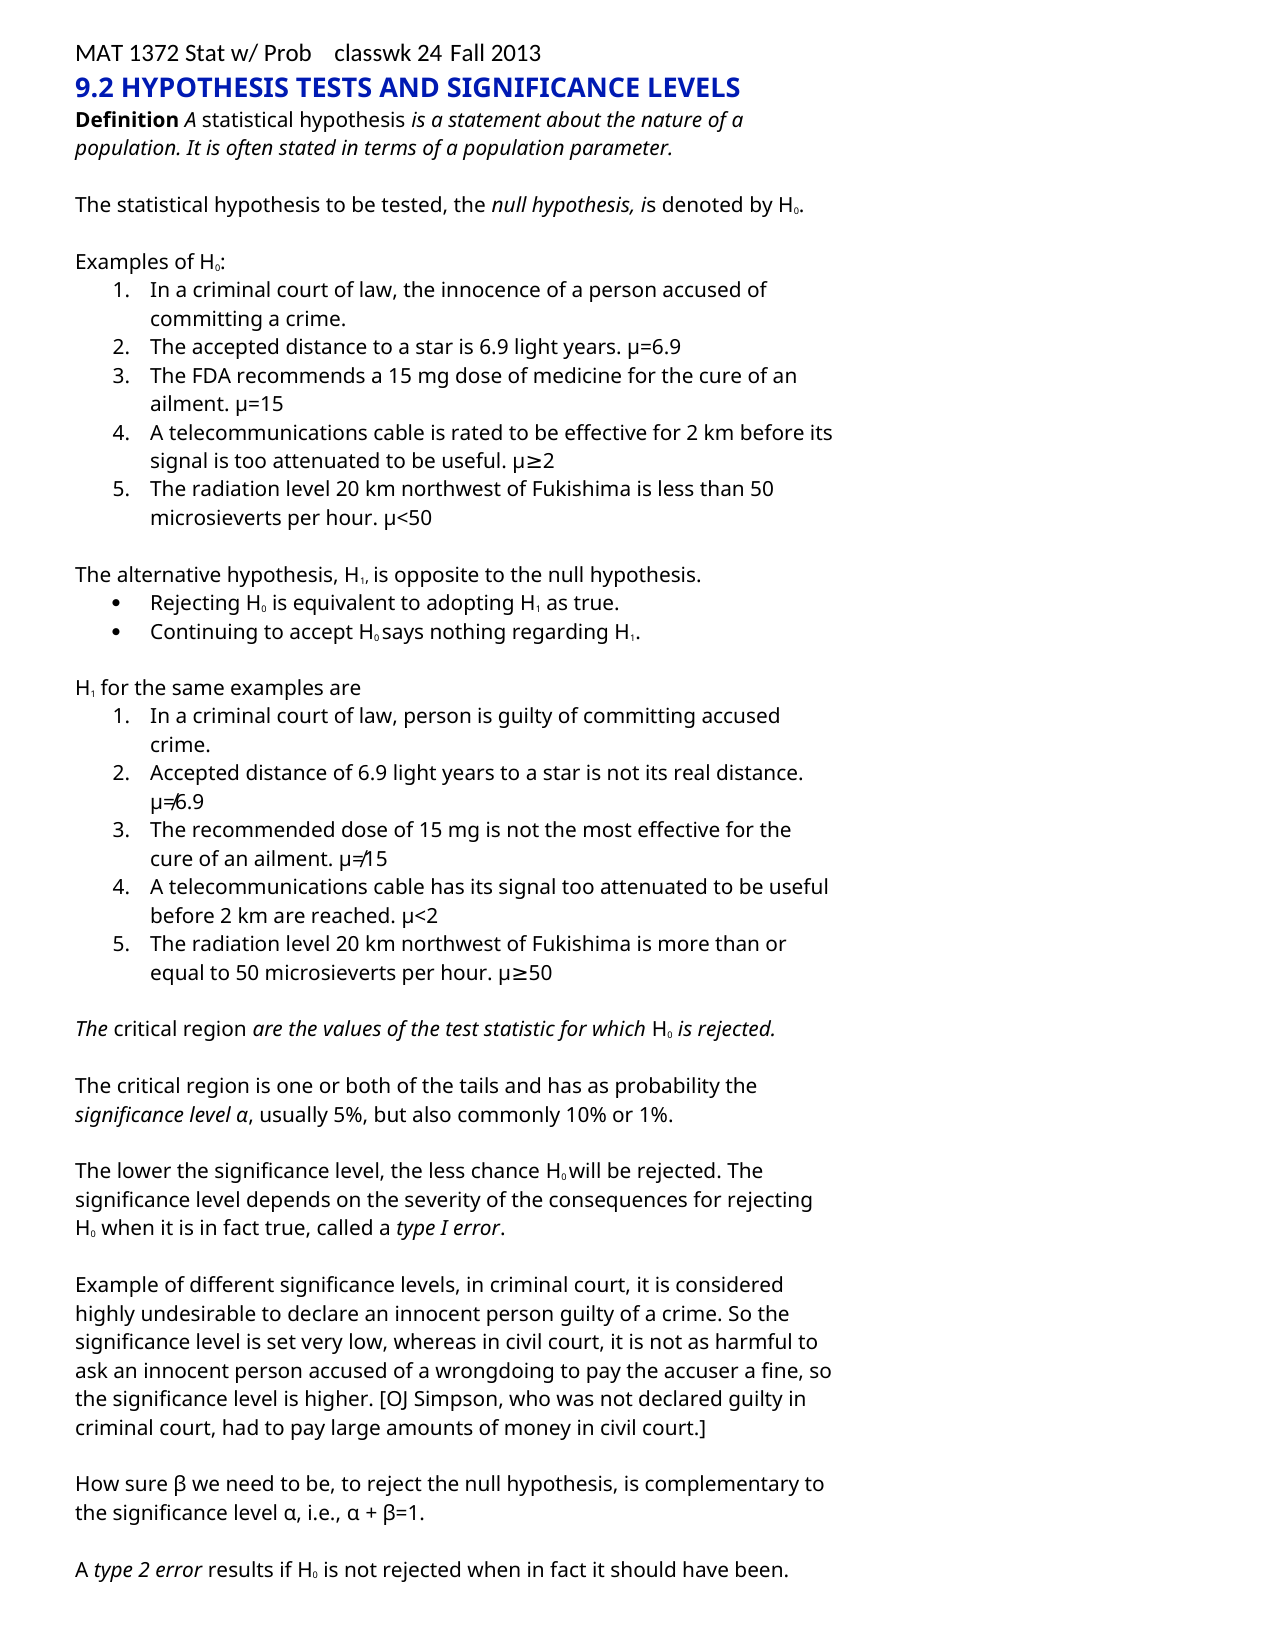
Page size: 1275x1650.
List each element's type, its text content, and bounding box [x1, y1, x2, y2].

text How sure β we need to be, to reject the null hypothesis, is complementary to the significance level α, i.e., α + β=1. [75, 1469, 834, 1526]
list A telecommunications cable is rated to be effective for 2 km before its signal is too attenuated to be useful. μ≥2 [112, 418, 834, 474]
list A telecommunications cable has its signal too attenuated to be useful before 2 km are reached. μ<2 [112, 872, 834, 929]
text The critical region are the values of the test statistic for which H0 is rejected. [75, 1014, 834, 1043]
text 9.2 HYPOTHESIS TESTS AND SIGNIFICANCE LEVELS [75, 68, 834, 105]
list The alternative hypothesis, H1, is opposite to the null hypothesis. [75, 560, 834, 588]
list In a criminal court of law, person is guilty of committing accused crime. [112, 702, 834, 758]
list The radiation level 20 km northwest of Fukishima is more than or equal to 50 microsieverts per hour. μ≥50 [112, 929, 834, 986]
text The statistical hypothesis to be tested, the null hypothesis, is denoted by H0. [75, 190, 834, 219]
text H1 for the same examples are [75, 673, 834, 702]
list The accepted distance to a star is 6.9 light years. μ=6.9 [112, 332, 834, 361]
text A type 2 error results if H0 is not rejected when in fact it should have been. [75, 1555, 834, 1583]
text Definition A statistical hypothesis is a statement about the nature of a population. It is often stated in terms of a population parameter. [75, 105, 834, 162]
list Continuing to accept H0 says nothing regarding H1. [112, 617, 834, 645]
list Accepted distance of 6.9 light years to a star is not its real distance. μ≠6.9 [112, 758, 834, 815]
list Rejecting H0 is equivalent to adopting H1 as true. [112, 588, 834, 617]
text The critical region is one or both of the tails and has as probability the significance level α, usually 5%, but also commonly 10% or 1%. [75, 1071, 834, 1128]
text MAT 1372 Stat w/ Prob classwk 24 Fall 2013 [75, 37, 759, 68]
list In a criminal court of law, the innocence of a person accused of committing a crime. [112, 276, 834, 332]
list The radiation level 20 km northwest of Fukishima is less than 50 microsieverts per hour. μ<50 [112, 474, 834, 531]
text Example of different significance levels, in criminal court, it is considered highly undesirable to declare an innocent person guilty of a crime. So the significance level is set very low, whereas in civil court, it is not as harmful to ask an innocent person accused of a wrongdoing to pay the accuser a fine, so the significance level is higher. [OJ Simpson, who was not declared guilty in criminal court, had to pay large amounts of money in civil court.] [75, 1270, 834, 1441]
list The recommended dose of 15 mg is not the most effective for the cure of an ailment. μ≠15 [112, 815, 834, 872]
list The FDA recommends a 15 mg dose of medicine for the cure of an ailment. μ=15 [112, 361, 834, 418]
text The lower the significance level, the less chance H0 will be rejected. The significance level depends on the severity of the consequences for rejecting H0 when it is in fact true, called a type I error. [75, 1157, 834, 1242]
text Examples of H0: [75, 247, 834, 276]
